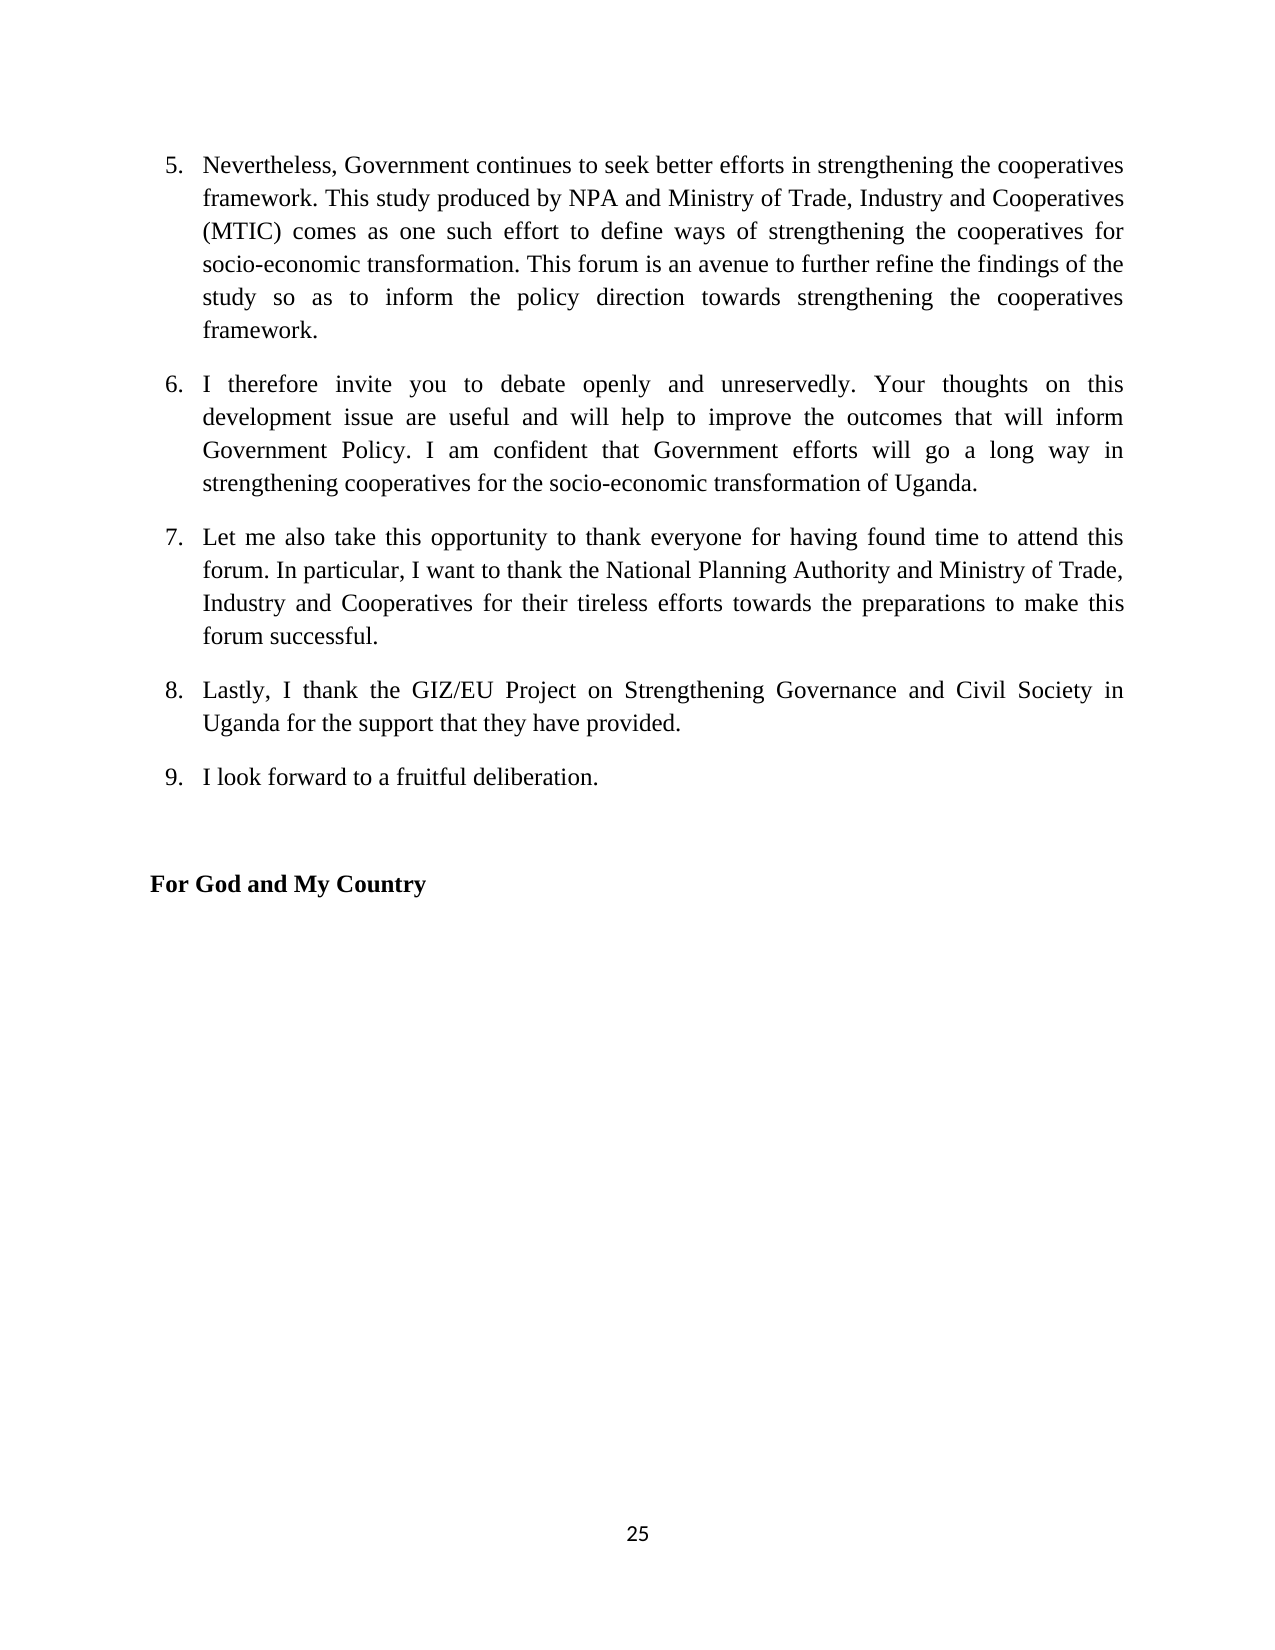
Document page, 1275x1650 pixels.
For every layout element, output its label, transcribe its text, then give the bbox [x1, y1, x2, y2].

list Let me also take this opportunity to thank everyone for having found time to attend this forum. In particular, I want to thank the National Planning Authority and Ministry of Trade, Industry and Cooperatives for their tireless efforts towards the preparations to make this forum successful. [165, 522, 1125, 650]
list I look forward to a fruitful deliberation. [165, 762, 1125, 790]
list I therefore invite you to debate openly and unreservedly. Your thoughts on this development issue are useful and will help to improve the outcomes that will inform Government Policy. I am confident that Government efforts will go a long way in strengthening cooperatives for the socio-economic transformation of Uganda. [165, 369, 1125, 497]
text For God and My Country [150, 869, 1125, 898]
list Lastly, I thank the GIZ/EU Project on Strengthening Governance and Civil Society in Uganda for the support that they have provided. [165, 675, 1125, 737]
list Nevertheless, Government continues to seek better efforts in strengthening the cooperatives framework. This study produced by NPA and Ministry of Trade, Industry and Cooperatives (MTIC) comes as one such effort to define ways of strengthening the cooperatives for socio-economic transformation. This forum is an avenue to further refine the findings of the study so as to inform the policy direction towards strengthening the cooperatives framework. [165, 150, 1125, 344]
